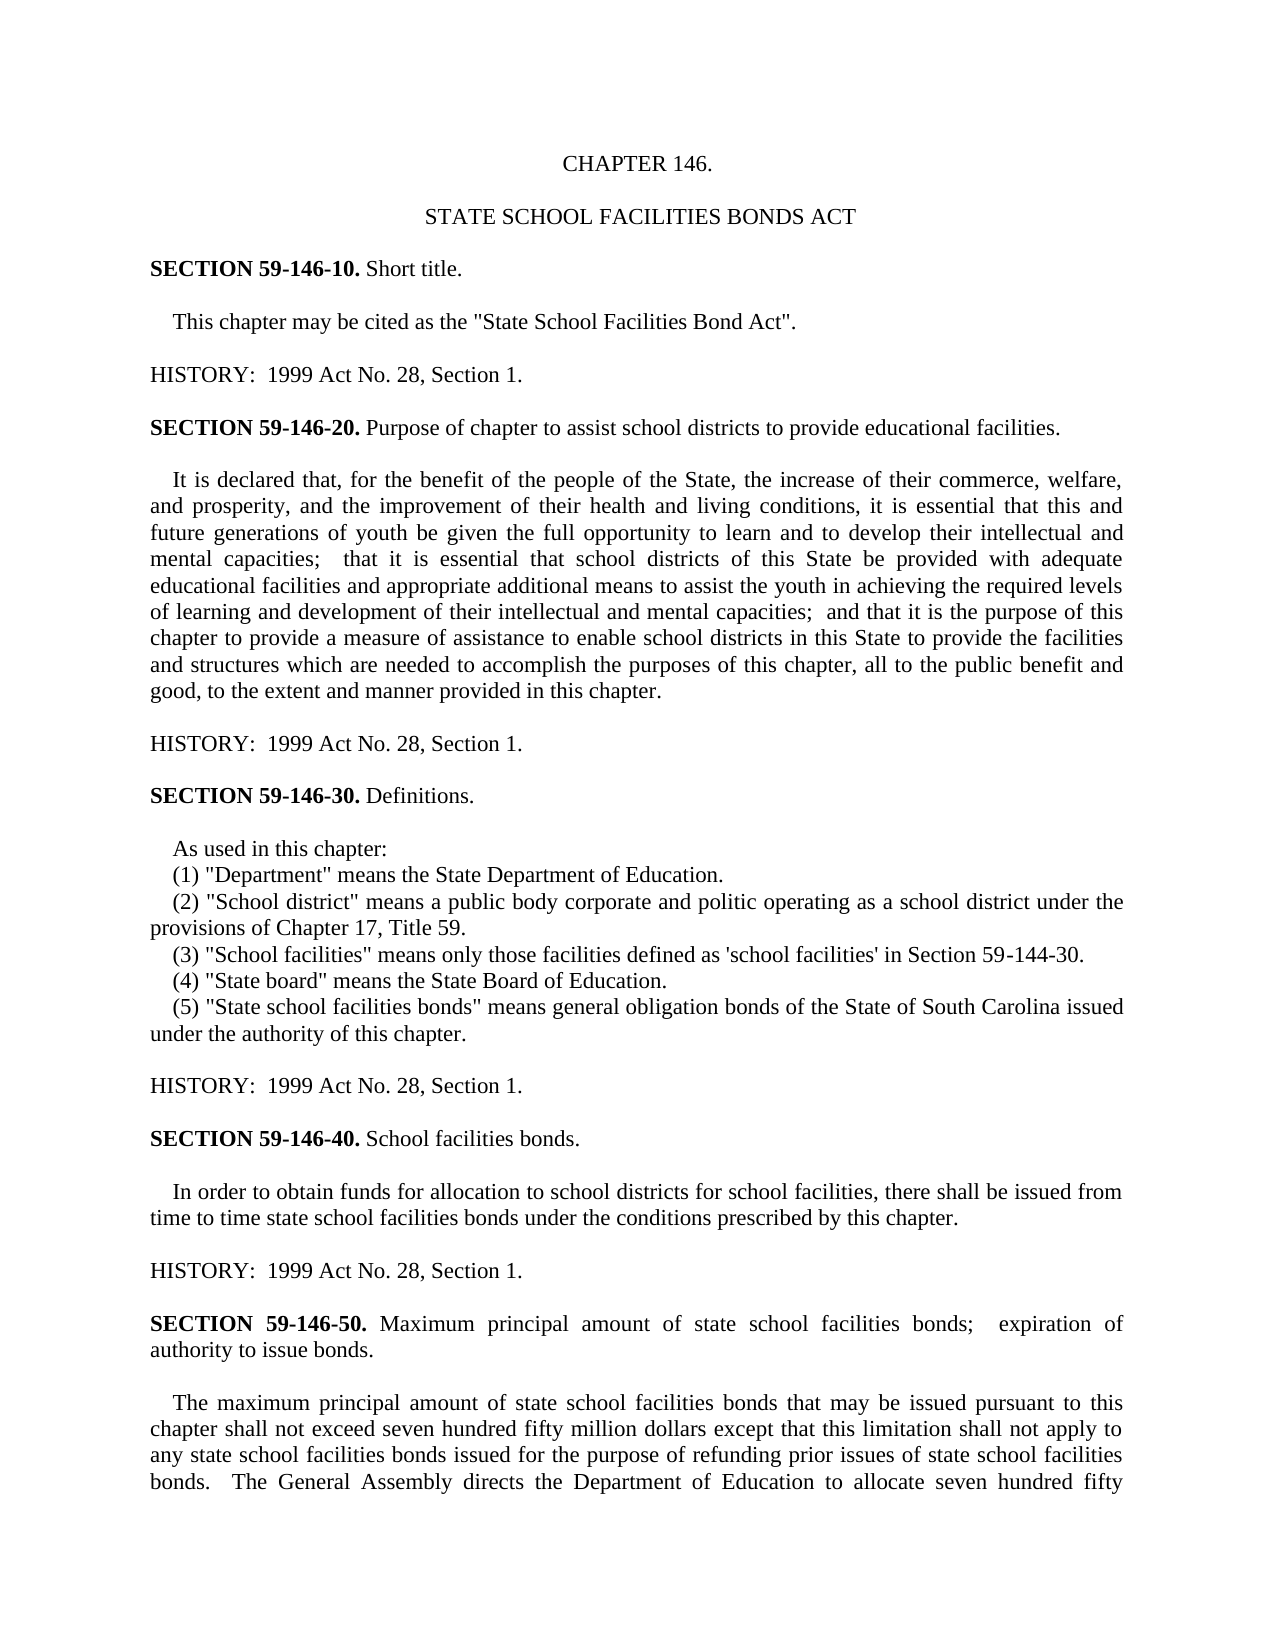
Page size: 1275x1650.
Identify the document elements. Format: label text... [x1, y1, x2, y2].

text SECTION 59-146-10. Short title. [150, 255, 1125, 282]
text SECTION 59-146-50. Maximum principal amount of state school facilities bonds; expiration of authority to issue bonds. [150, 1309, 1125, 1362]
text HISTORY: 1999 Act No. 28, Section 1. [150, 1257, 1125, 1283]
text STATE SCHOOL FACILITIES BONDS ACT [150, 203, 1125, 229]
text (3) "School facilities" means only those facilities defined as 'school facilities' in Section 59-144-30. [150, 941, 1125, 967]
text As used in this chapter: [150, 835, 1125, 862]
text This chapter may be cited as the "State School Facilities Bond Act". [150, 308, 1125, 334]
text SECTION 59-146-20. Purpose of chapter to assist school districts to provide educational facilities. [150, 413, 1125, 440]
text In order to obtain funds for allocation to school districts for school facilities, there shall be issued from time to time state school facilities bonds under the conditions prescribed by this chapter. [150, 1178, 1125, 1231]
text It is declared that, for the benefit of the people of the State, the increase of their commerce, welfare, and prosperity, and the improvement of their health and living conditions, it is essential that this and future generations of youth be given the full opportunity to learn and to develop their intellectual and mental capacities; that it is essential that school districts of this State be provided with adequate educational facilities and appropriate additional means to assist the youth in achieving the required levels of learning and development of their intellectual and mental capacities; and that it is the purpose of this chapter to provide a measure of assistance to enable school districts in this State to provide the facilities and structures which are needed to accomplish the purposes of this chapter, all to the public benefit and good, to the extent and manner provided in this chapter. [150, 466, 1125, 703]
text CHAPTER 146. [150, 150, 1125, 176]
text (5) "State school facilities bonds" means general obligation bonds of the State of South Carolina issued under the authority of this chapter. [150, 993, 1125, 1046]
text (1) "Department" means the State Department of Education. [150, 862, 1125, 888]
text HISTORY: 1999 Act No. 28, Section 1. [150, 361, 1125, 387]
text (2) "School district" means a public body corporate and politic operating as a school district under the provisions of Chapter 17, Title 59. [150, 888, 1125, 941]
text (4) "State board" means the State Board of Education. [150, 967, 1125, 993]
text HISTORY: 1999 Act No. 28, Section 1. [150, 730, 1125, 756]
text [150, 1389, 1125, 1494]
text HISTORY: 1999 Act No. 28, Section 1. [150, 1072, 1125, 1099]
text SECTION 59-146-30. Definitions. [150, 782, 1125, 809]
text SECTION 59-146-40. School facilities bonds. [150, 1125, 1125, 1151]
